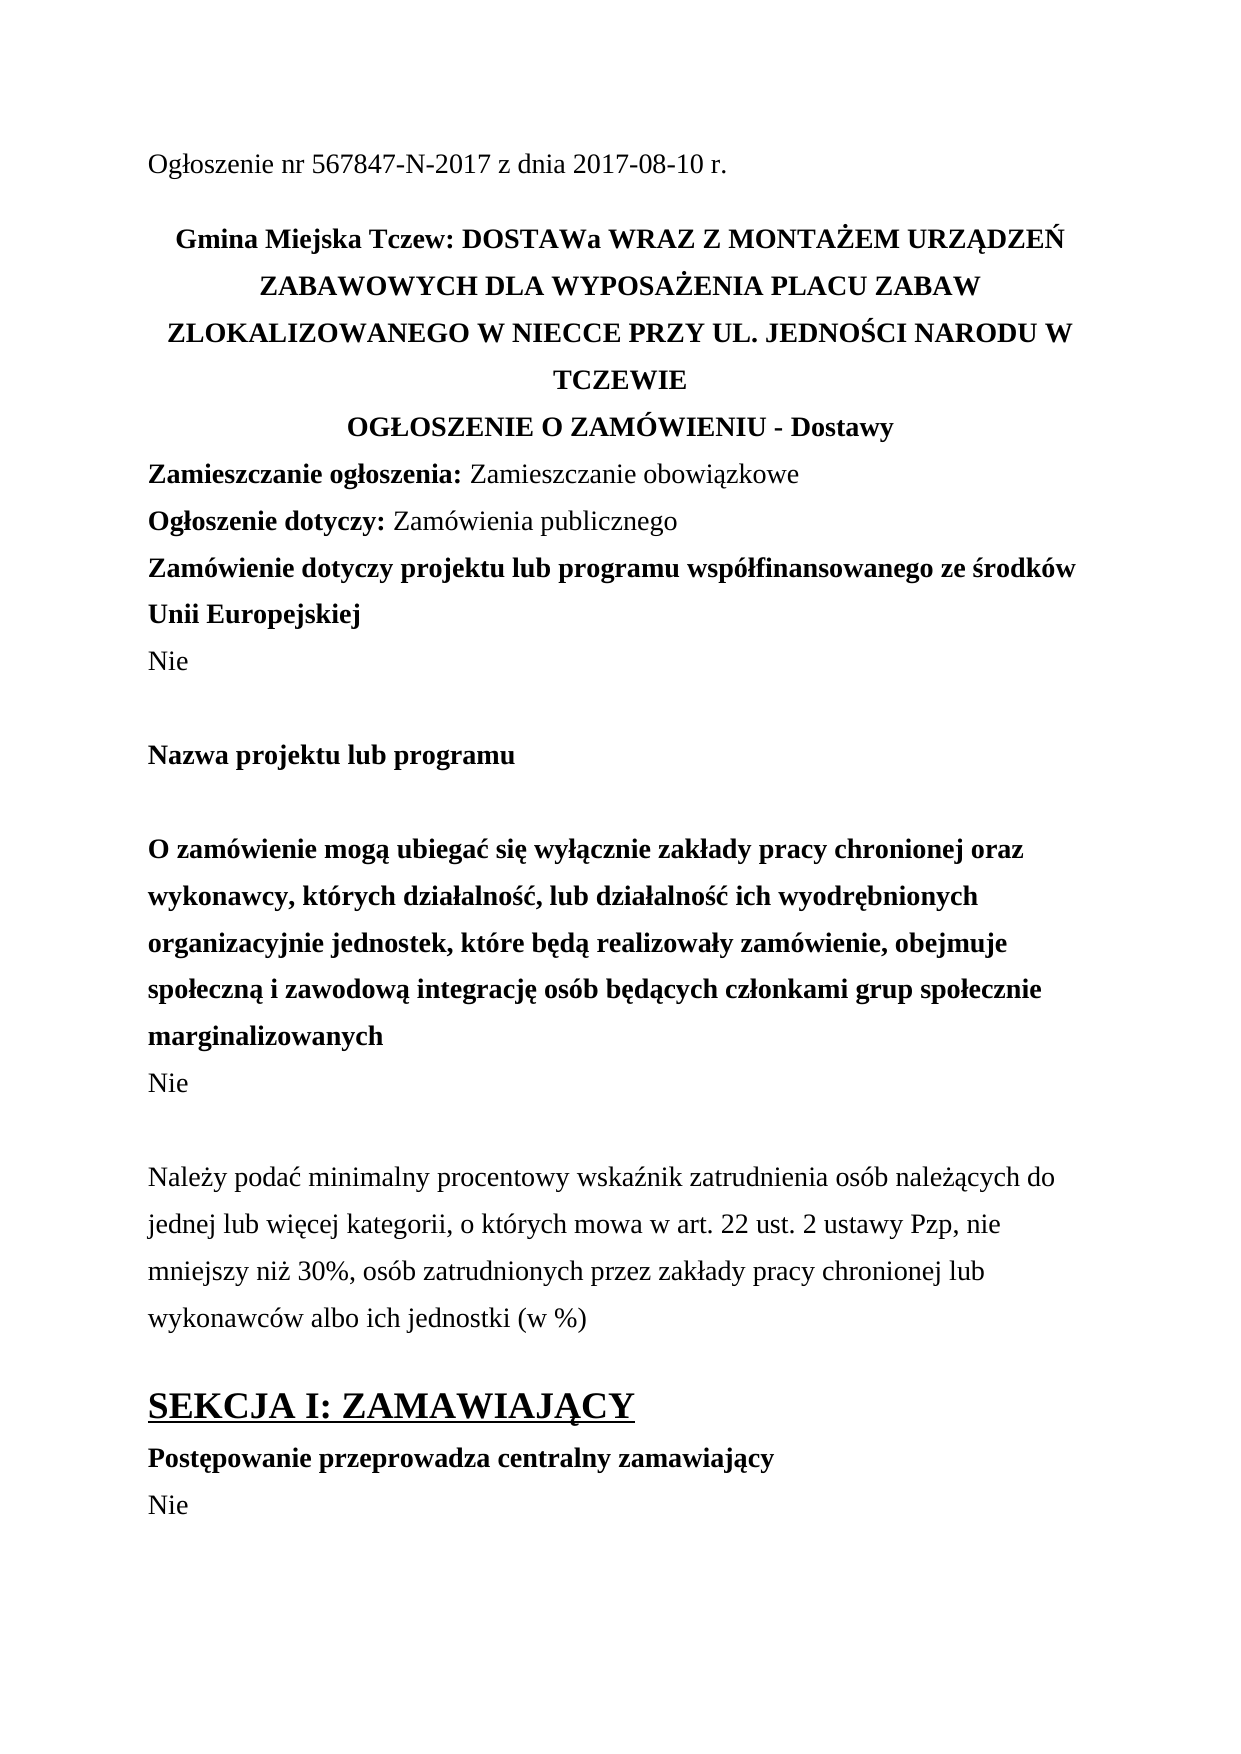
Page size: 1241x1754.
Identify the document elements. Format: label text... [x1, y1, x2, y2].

text O zamówienie mogą ubiegać się wyłącznie zakłady pracy chronionej oraz wykonawcy, których działalność, lub działalność ich wyodrębnionych organizacyjnie jednostek, które będą realizowały zamówienie, obejmuje społeczną i zawodową integrację osób będących członkami grup społecznie marginalizowanych [148, 817, 1093, 1052]
text Zamówienie dotyczy projektu lub programu współfinansowanego ze środków Unii Europejskiej [148, 536, 1093, 630]
text SEKCJA I: ZAMAWIAJĄCY [148, 1380, 1093, 1427]
text Zamieszczanie ogłoszenia: Zamieszczanie obowiązkowe [148, 442, 1093, 489]
text Nie [148, 1474, 1093, 1521]
text Ogłoszenie nr 567847-N-2017 z dnia 2017-08-10 r. [148, 148, 1093, 208]
text Postępowanie przeprowadza centralny zamawiający [148, 1427, 1093, 1474]
text Nazwa projektu lub programu [148, 677, 1093, 817]
text Należy podać minimalny procentowy wskaźnik zatrudnienia osób należących do jednej lub więcej kategorii, o których mowa w art. 22 ust. 2 ustawy Pzp, nie mniejszy niż 30%, osób zatrudnionych przez zakłady pracy chronionej lub wykonawców albo ich jednostki (w %) [148, 1099, 1093, 1380]
text Gmina Miejska Tczew: DOSTAWa WRAZ Z MONTAŻEM URZĄDZEŃ ZABAWOWYCH DLA WYPOSAŻENIA PLACU ZABAW ZLOKALIZOWANEGO W NIECCE PRZY UL. JEDNOŚCI NARODU W TCZEWIE OGŁOSZENIE O ZAMÓWIENIU - Dostawy [148, 208, 1093, 442]
text Ogłoszenie dotyczy: Zamówienia publicznego [148, 489, 1093, 536]
text Nie [148, 1052, 1093, 1099]
text Nie [148, 630, 1093, 677]
